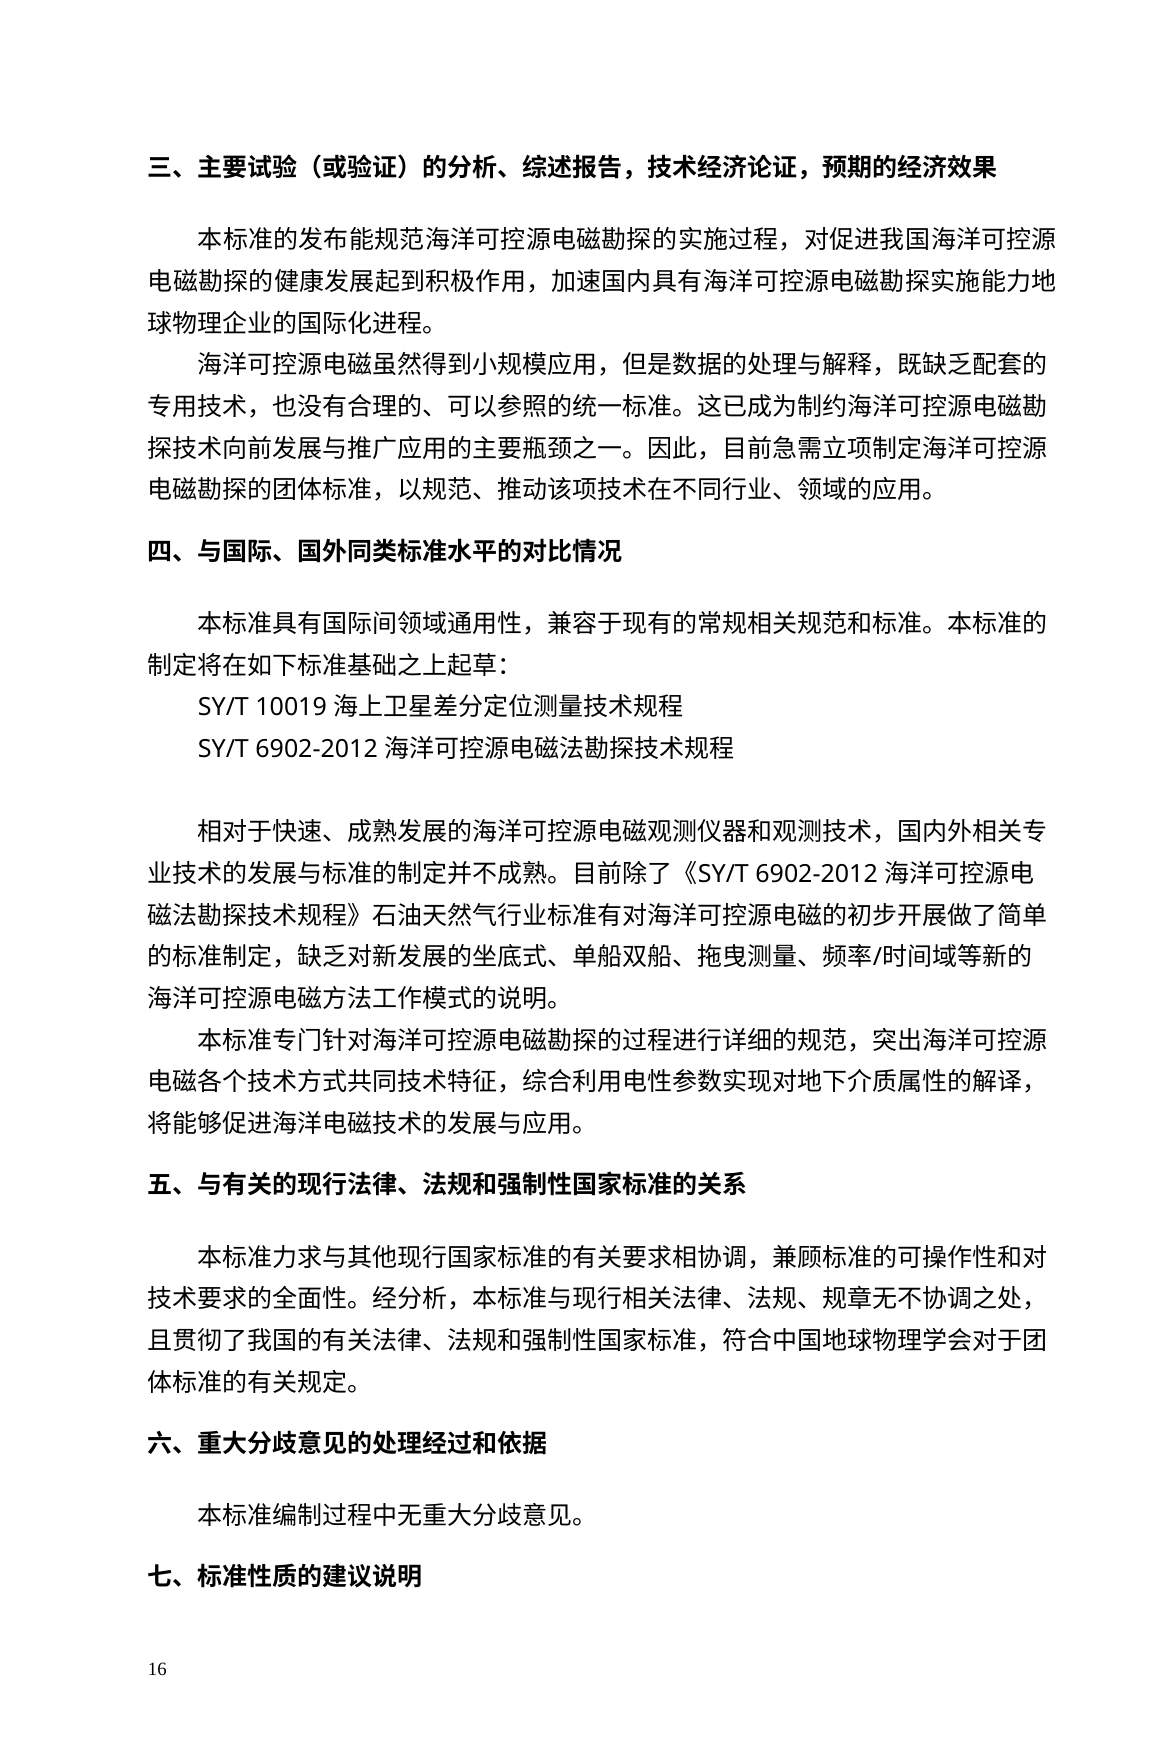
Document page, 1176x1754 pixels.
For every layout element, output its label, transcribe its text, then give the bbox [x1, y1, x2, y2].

text SY/T 6902-2012 海洋可控源电磁法勘探技术规程 [148, 723, 1057, 765]
text 相对于快速、成熟发展的海洋可控源电磁观测仪器和观测技术，国内外相关专业技术的发展与标准的制定并不成熟。目前除了《SY/T 6902-2012 海洋可控源电磁法勘探技术规程》石油天然气行业标准有对海洋可控源电磁的初步开展做了简单的标准制定，缺乏对新发展的坐底式、单船双船、拖曳测量、频率/时间域等新的海洋可控源电磁方法工作模式的说明。 [148, 806, 1057, 1015]
text 本标准专门针对海洋可控源电磁勘探的过程进行详细的规范，突出海洋可控源电磁各个技术方式共同技术特征，综合利用电性参数实现对地下介质属性的解译，将能够促进海洋电磁技术的发展与应用。 [148, 1015, 1057, 1140]
text 三、主要试验（或验证）的分析、综述报告，技术经济论证，预期的经济效果 [148, 148, 1057, 184]
text 本标准的发布能规范海洋可控源电磁勘探的实施过程，对促进我国海洋可控源电磁勘探的健康发展起到积极作用，加速国内具有海洋可控源电磁勘探实施能力地球物理企业的国际化进程。 [148, 214, 1057, 339]
text 本标准力求与其他现行国家标准的有关要求相协调，兼顾标准的可操作性和对技术要求的全面性。经分析，本标准与现行相关法律、法规、规章无不协调之处，且贯彻了我国的有关法律、法规和强制性国家标准，符合中国地球物理学会对于团体标准的有关规定。 [148, 1232, 1057, 1398]
text 七、标准性质的建议说明 [148, 1557, 1057, 1593]
text 海洋可控源电磁虽然得到小规模应用，但是数据的处理与解释，既缺乏配套的专用技术，也没有合理的、可以参照的统一标准。这已成为制约海洋可控源电磁勘探技术向前发展与推广应用的主要瓶颈之一。因此，目前急需立项制定海洋可控源电磁勘探的团体标准，以规范、推动该项技术在不同行业、领域的应用。 [148, 339, 1057, 506]
text 六、重大分歧意见的处理经过和依据 [148, 1423, 1057, 1459]
text 五、与有关的现行法律、法规和强制性国家标准的关系 [148, 1165, 1057, 1201]
text 四、与国际、国外同类标准水平的对比情况 [148, 531, 1057, 567]
text 本标准编制过程中无重大分歧意见。 [148, 1490, 1057, 1532]
text SY/T 10019 海上卫星差分定位测量技术规程 [148, 681, 1057, 723]
text 本标准具有国际间领域通用性，兼容于现有的常规相关规范和标准。本标准的制定将在如下标准基础之上起草： [148, 598, 1057, 681]
